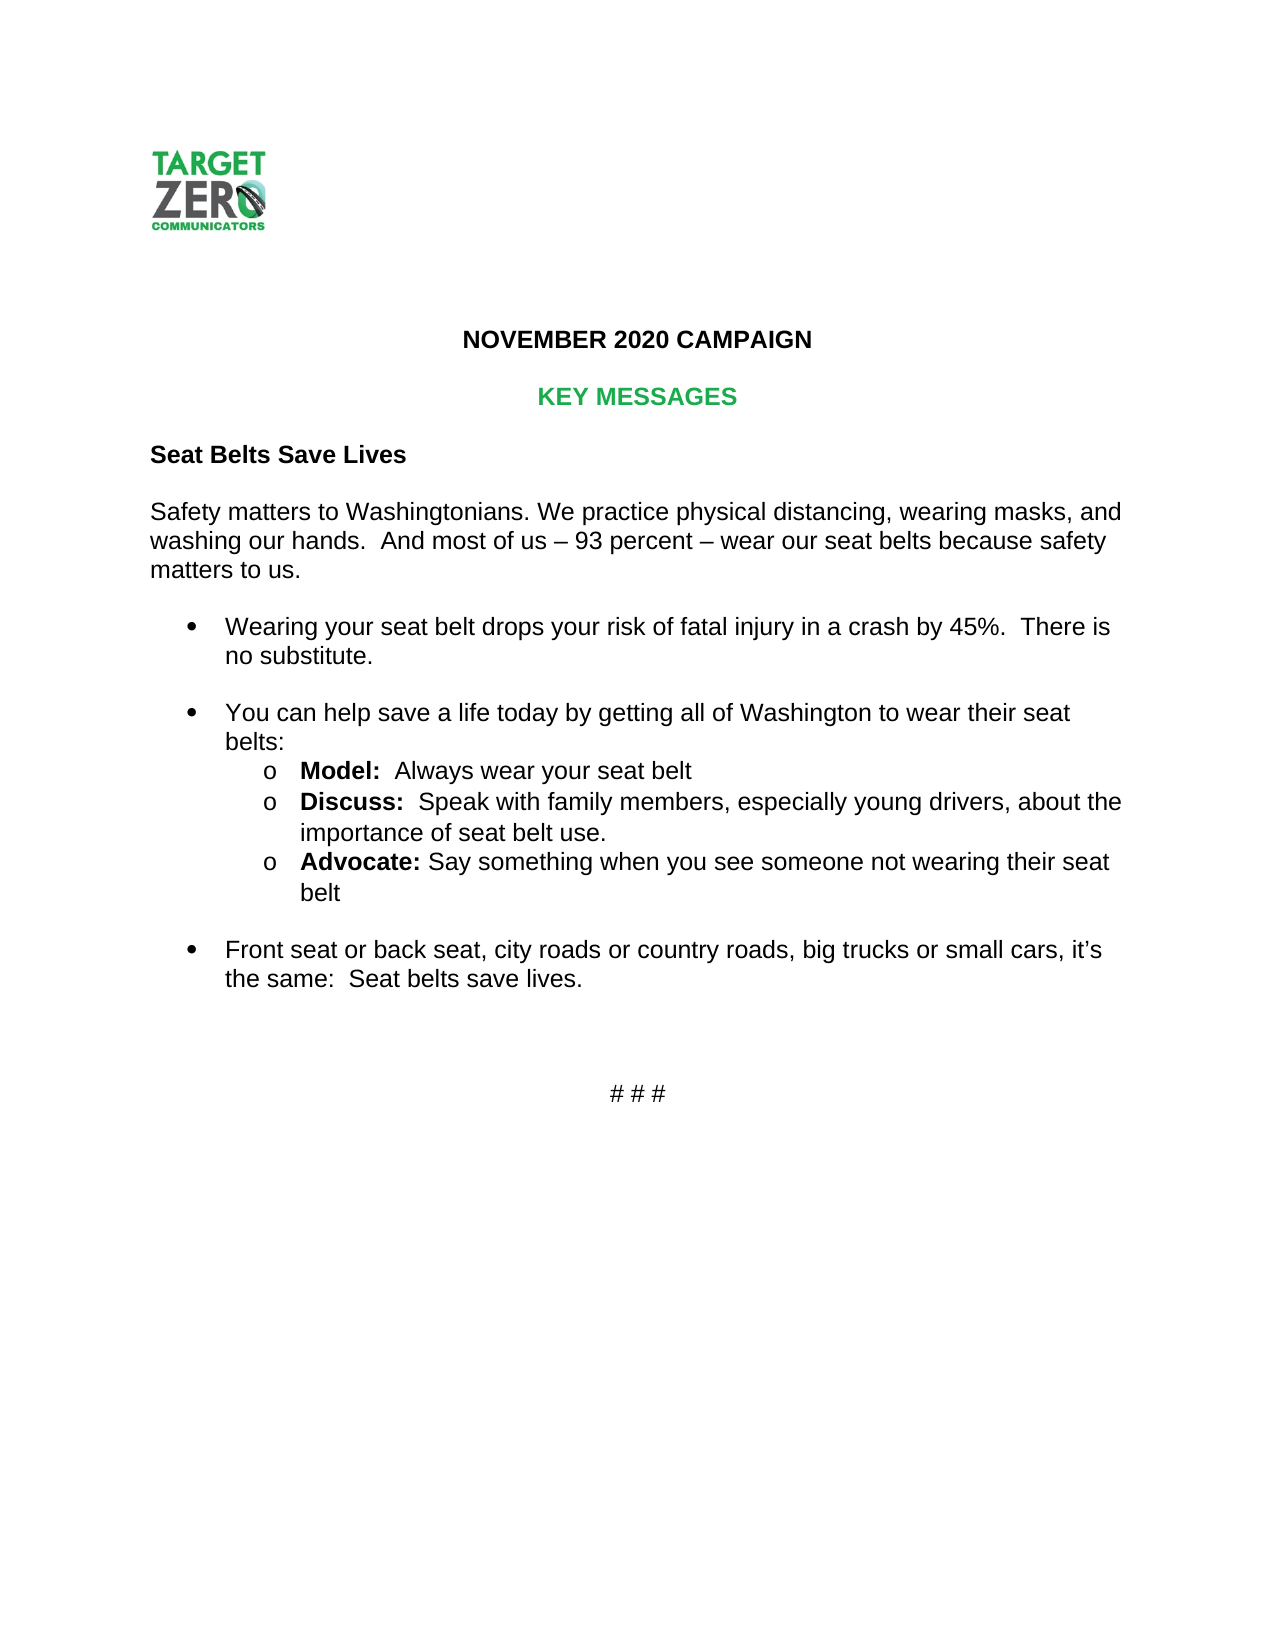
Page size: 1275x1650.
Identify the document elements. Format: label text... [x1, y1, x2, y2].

text # # # [150, 1079, 1125, 1108]
list Discuss: Speak with family members, especially young drivers, about the importance of seat belt use. [262, 787, 1125, 847]
list Wearing your seat belt drops your risk of fatal injury in a crash by 45%. There is no substitute. [187, 612, 1125, 670]
text KEY MESSAGES [150, 382, 1125, 411]
text Seat Belts Save Lives [150, 439, 1125, 468]
list Advocate: Say something when you see someone not wearing their seat belt [262, 847, 1125, 906]
list You can help save a life today by getting all of Washington to wear their seat belts: [187, 698, 1125, 756]
list Model: Always wear your seat belt [262, 756, 1125, 787]
text NOVEMBER 2020 CAMPAIGN [150, 324, 1125, 353]
picture [150, 150, 266, 231]
text Safety matters to Washingtonians. We practice physical distancing, wearing masks, and washing our hands. And most of us – 93 percent – wear our seat belts because safety matters to us. [150, 497, 1125, 583]
list Front seat or back seat, city roads or country roads, big trucks or small cars, it’s the same: Seat belts save lives. [187, 935, 1125, 993]
